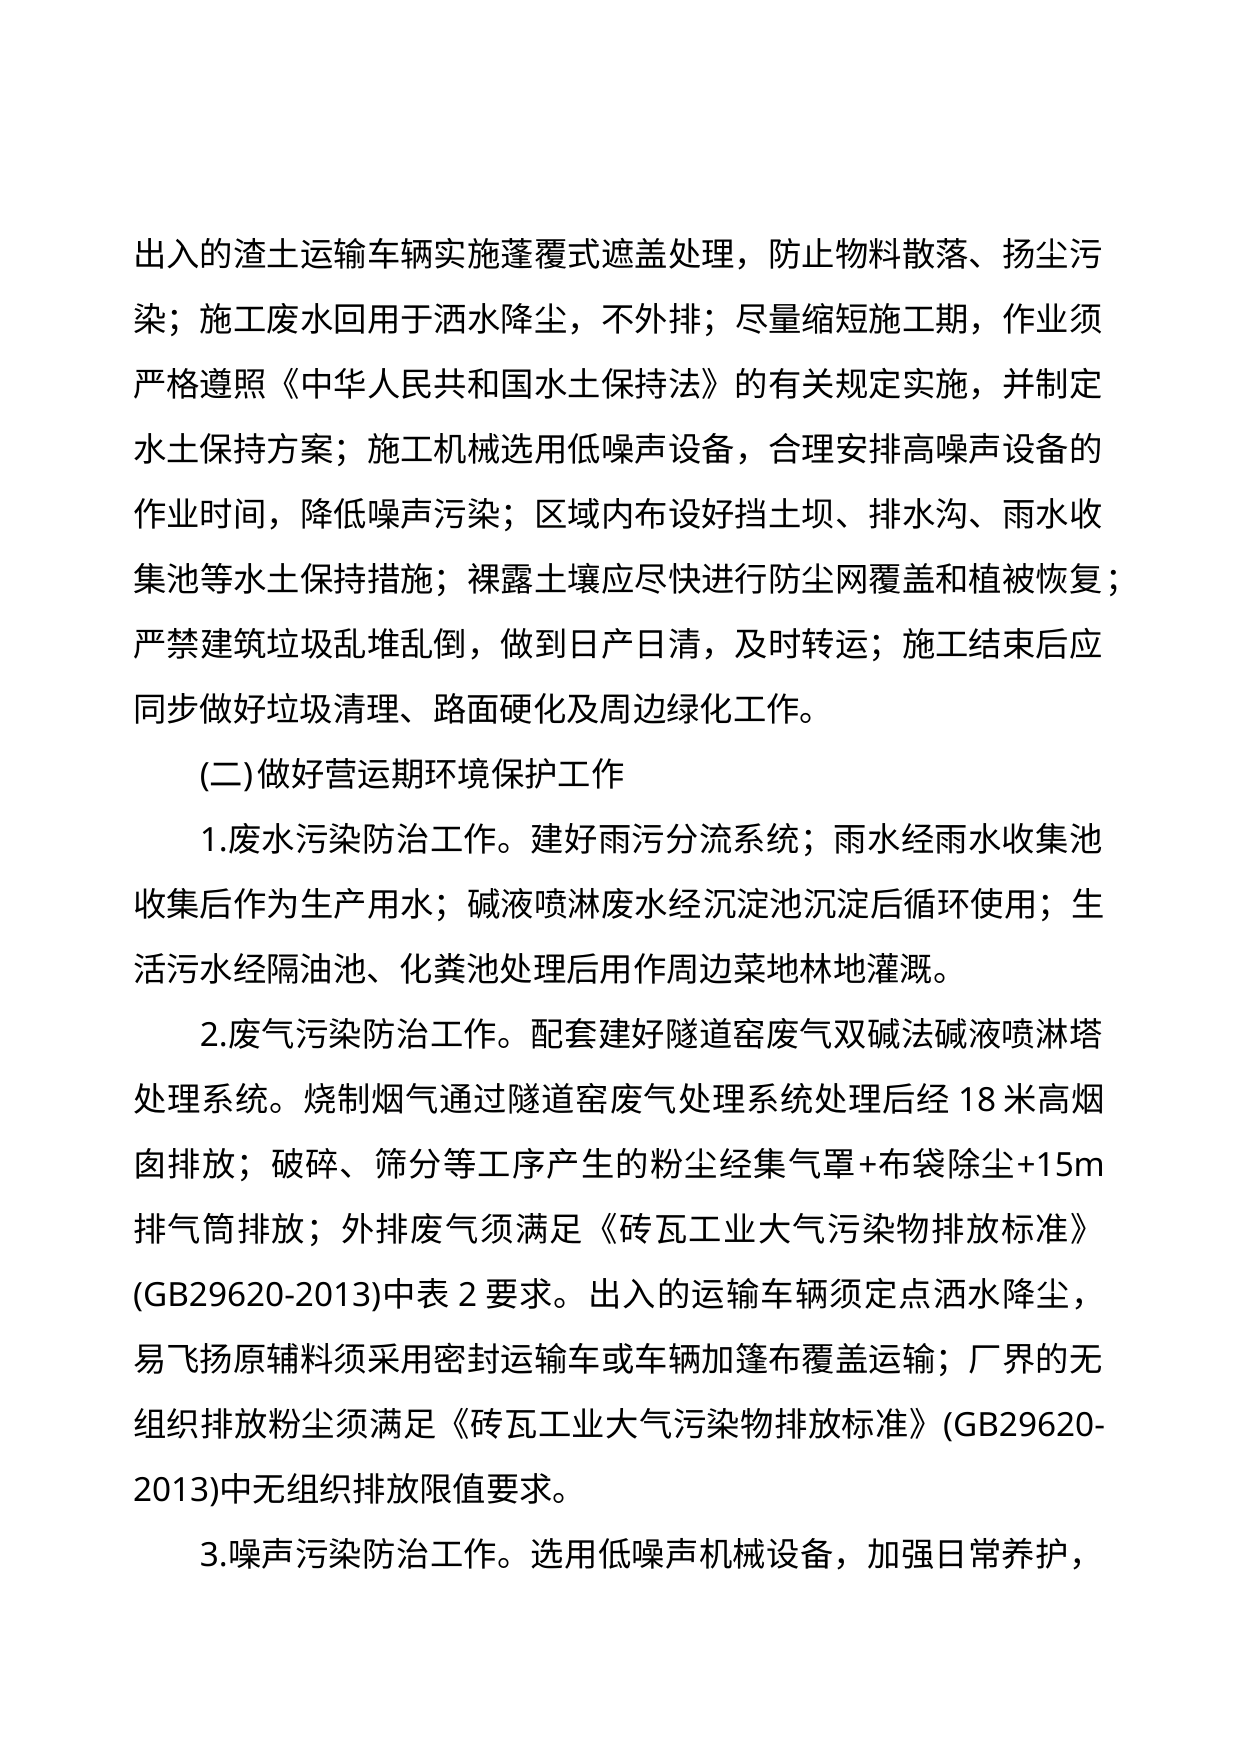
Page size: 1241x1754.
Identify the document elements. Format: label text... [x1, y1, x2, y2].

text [133, 219, 1105, 739]
text 2.废气污染防治工作。配套建好隧道窑废气双碱法碱液喷淋塔处理系统。烧制烟气通过隧道窑废气处理系统处理后经18米高烟囱排放；破碎、筛分等工序产生的粉尘经集气罩+布袋除尘+15m排气筒排放；外排废气须满足《砖瓦工业大气污染物排放标准》(GB29620-2013)中表2要求。出入的运输车辆须定点洒水降尘，易飞扬原辅料须采用密封运输车或车辆加篷布覆盖运输；厂界的无组织排放粉尘须满足《砖瓦工业大气污染物排放标准》(GB29620-2013)中无组织排放限值要求。 [133, 999, 1105, 1519]
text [133, 1519, 1105, 1584]
list 做好营运期环境保护工作 [133, 739, 1105, 804]
text 1.废水污染防治工作。建好雨污分流系统；雨水经雨水收集池收集后作为生产用水；碱液喷淋废水经沉淀池沉淀后循环使用；生活污水经隔油池、化粪池处理后用作周边菜地林地灌溉。 [133, 804, 1105, 999]
